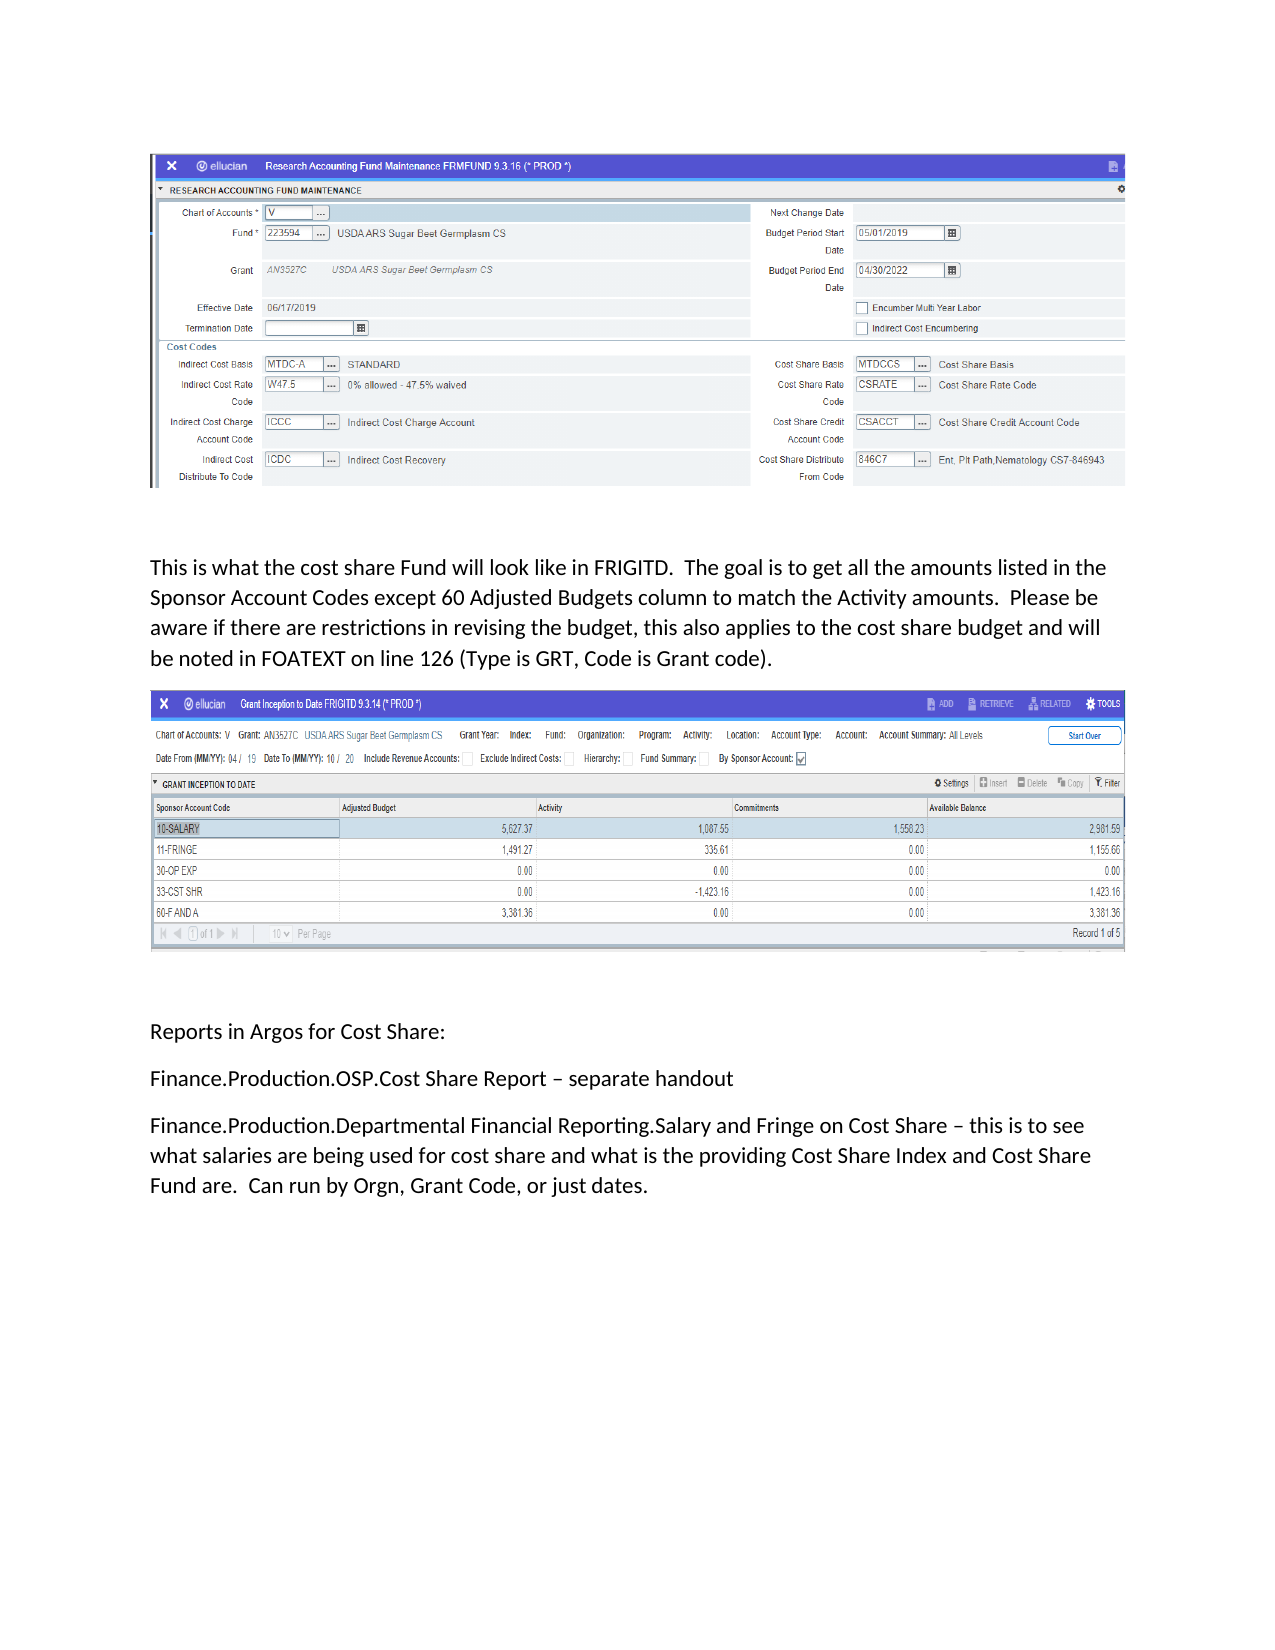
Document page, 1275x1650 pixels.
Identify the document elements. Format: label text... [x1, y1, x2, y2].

text This is what the cost share Fund will look like in FRIGITD. The goal is to get all the amounts listed in the Sponsor Account Codes except 60 Adjusted Budgets column to match the Activity amounts. Please be aware if there are restrictions in revising the budget, this also applies to the cost share budget and will be noted in FOATEXT on line 126 (Type is GRT, Code is Grant code). [150, 553, 1125, 672]
text Reports in Argos for Cost Share: [150, 1017, 1125, 1045]
text Finance.Production.Departmental Financial Reporting.Salary and Fringe on Cost Share – this is to see what salaries are being used for cost share and what is the providing Cost Share Index and Cost Share Fund are. Can run by Orgn, Grant Code, or just dates. [150, 1111, 1125, 1199]
picture [150, 150, 1125, 488]
picture [150, 690, 1125, 952]
text Finance.Production.OSP.Cost Share Report – separate handout [150, 1064, 1125, 1092]
